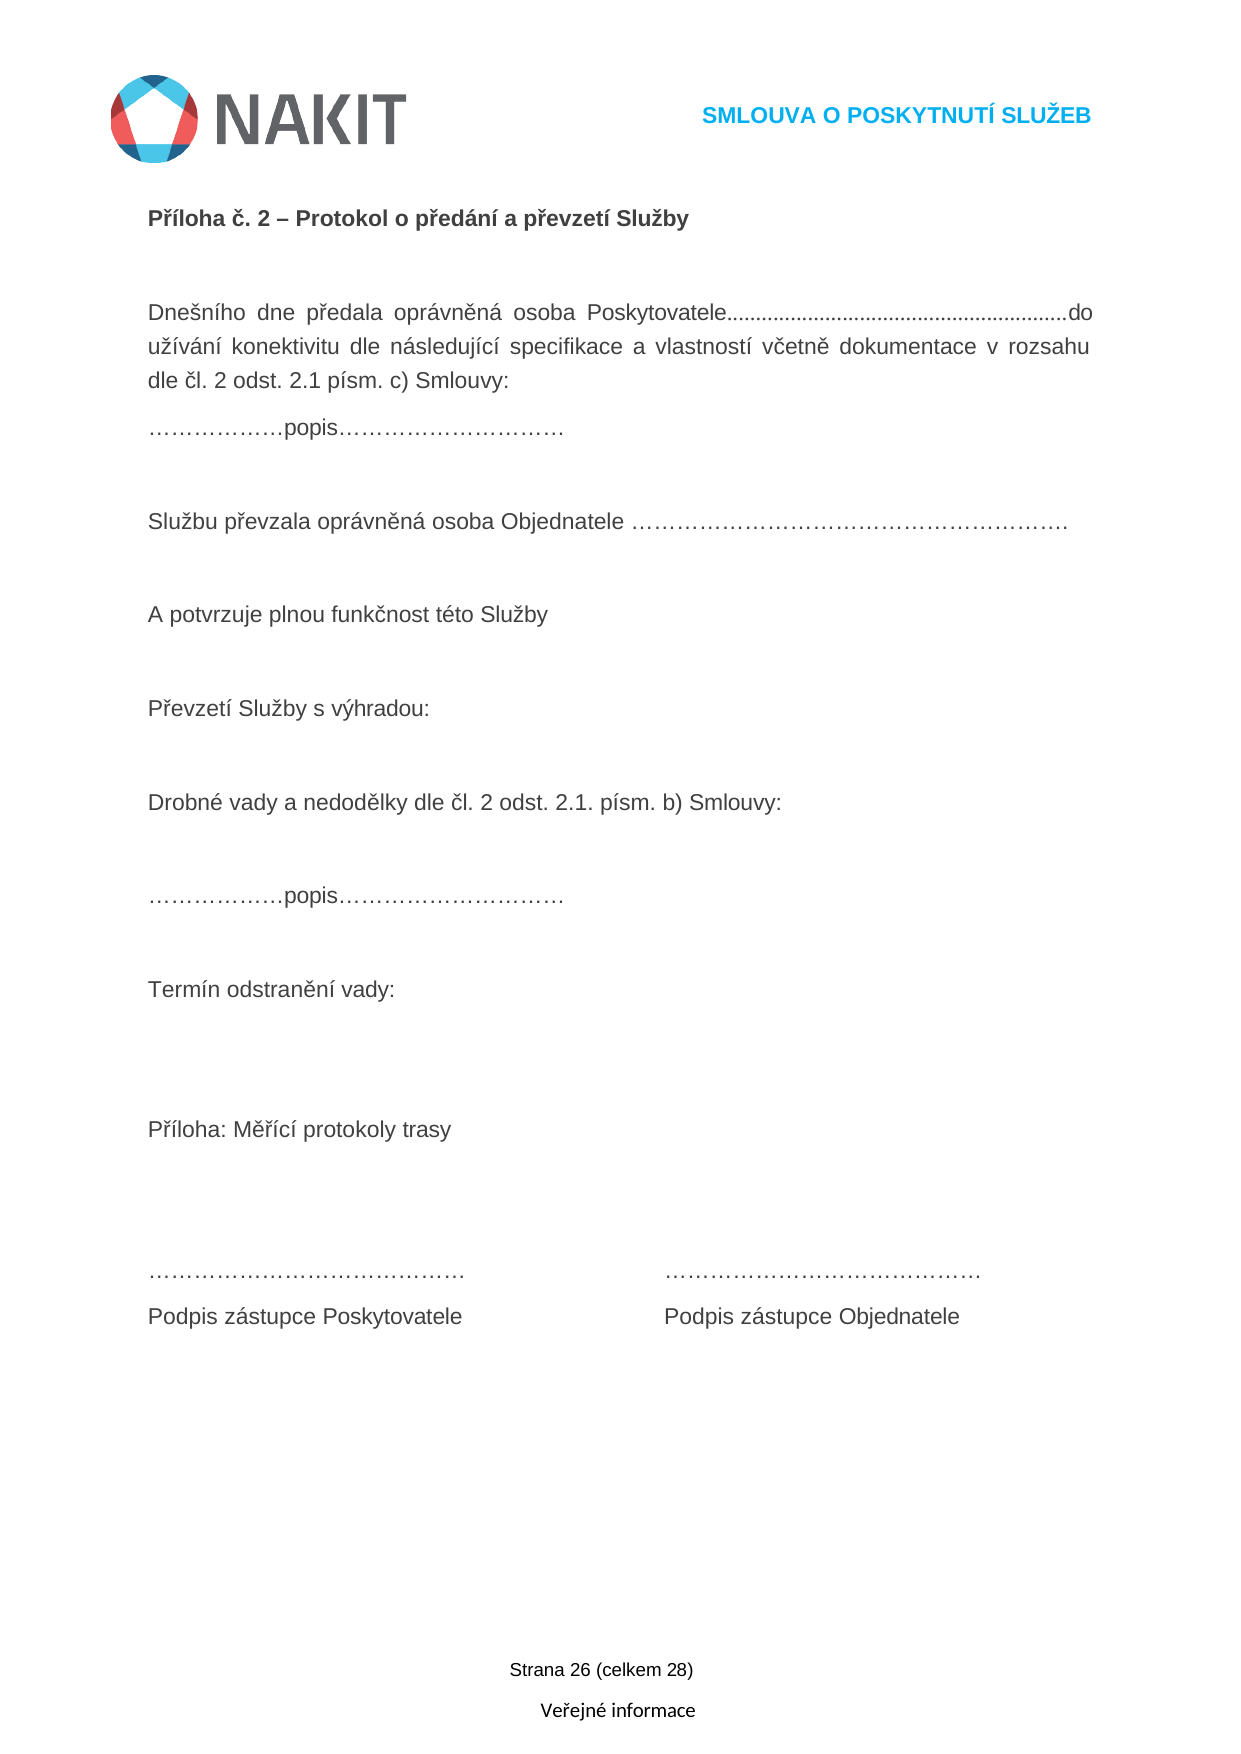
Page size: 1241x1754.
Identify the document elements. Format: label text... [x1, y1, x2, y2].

text Převzetí Služby s výhradou: [148, 695, 1171, 721]
subtitle Příloha č. 2 – Protokol o předání a převzetí Služby [148, 205, 1171, 232]
text …………………………………… …………………………………… [148, 1257, 1171, 1283]
picture [111, 75, 407, 163]
text Termín odstranění vady: [148, 976, 1171, 1002]
text Podpis zástupce Poskytovatele Podpis zástupce Objednatele [148, 1303, 1171, 1330]
text ………………popis………………………… [148, 882, 1171, 908]
text A potvrzuje plnou funkčnost této Služby [148, 601, 1171, 628]
text Službu převzala oprávněná osoba Objednatele …………………………………………………. [148, 508, 1171, 534]
text Drobné vady a nedodělky dle čl. 2 odst. 2.1. písm. b) Smlouvy: [148, 788, 1171, 815]
text Příloha: Měřící protokoly trasy [148, 1116, 1171, 1143]
text Dnešního dne předala oprávněná osoba Poskytovatele do [148, 299, 1171, 325]
text ………………popis………………………… [148, 414, 1171, 440]
text užívání konektivitu dle následující specifikace a vlastností včetně dokumentace v rozsahu dle čl. 2 odst. 2.1 písm. c) Smlouvy: [148, 333, 1094, 394]
